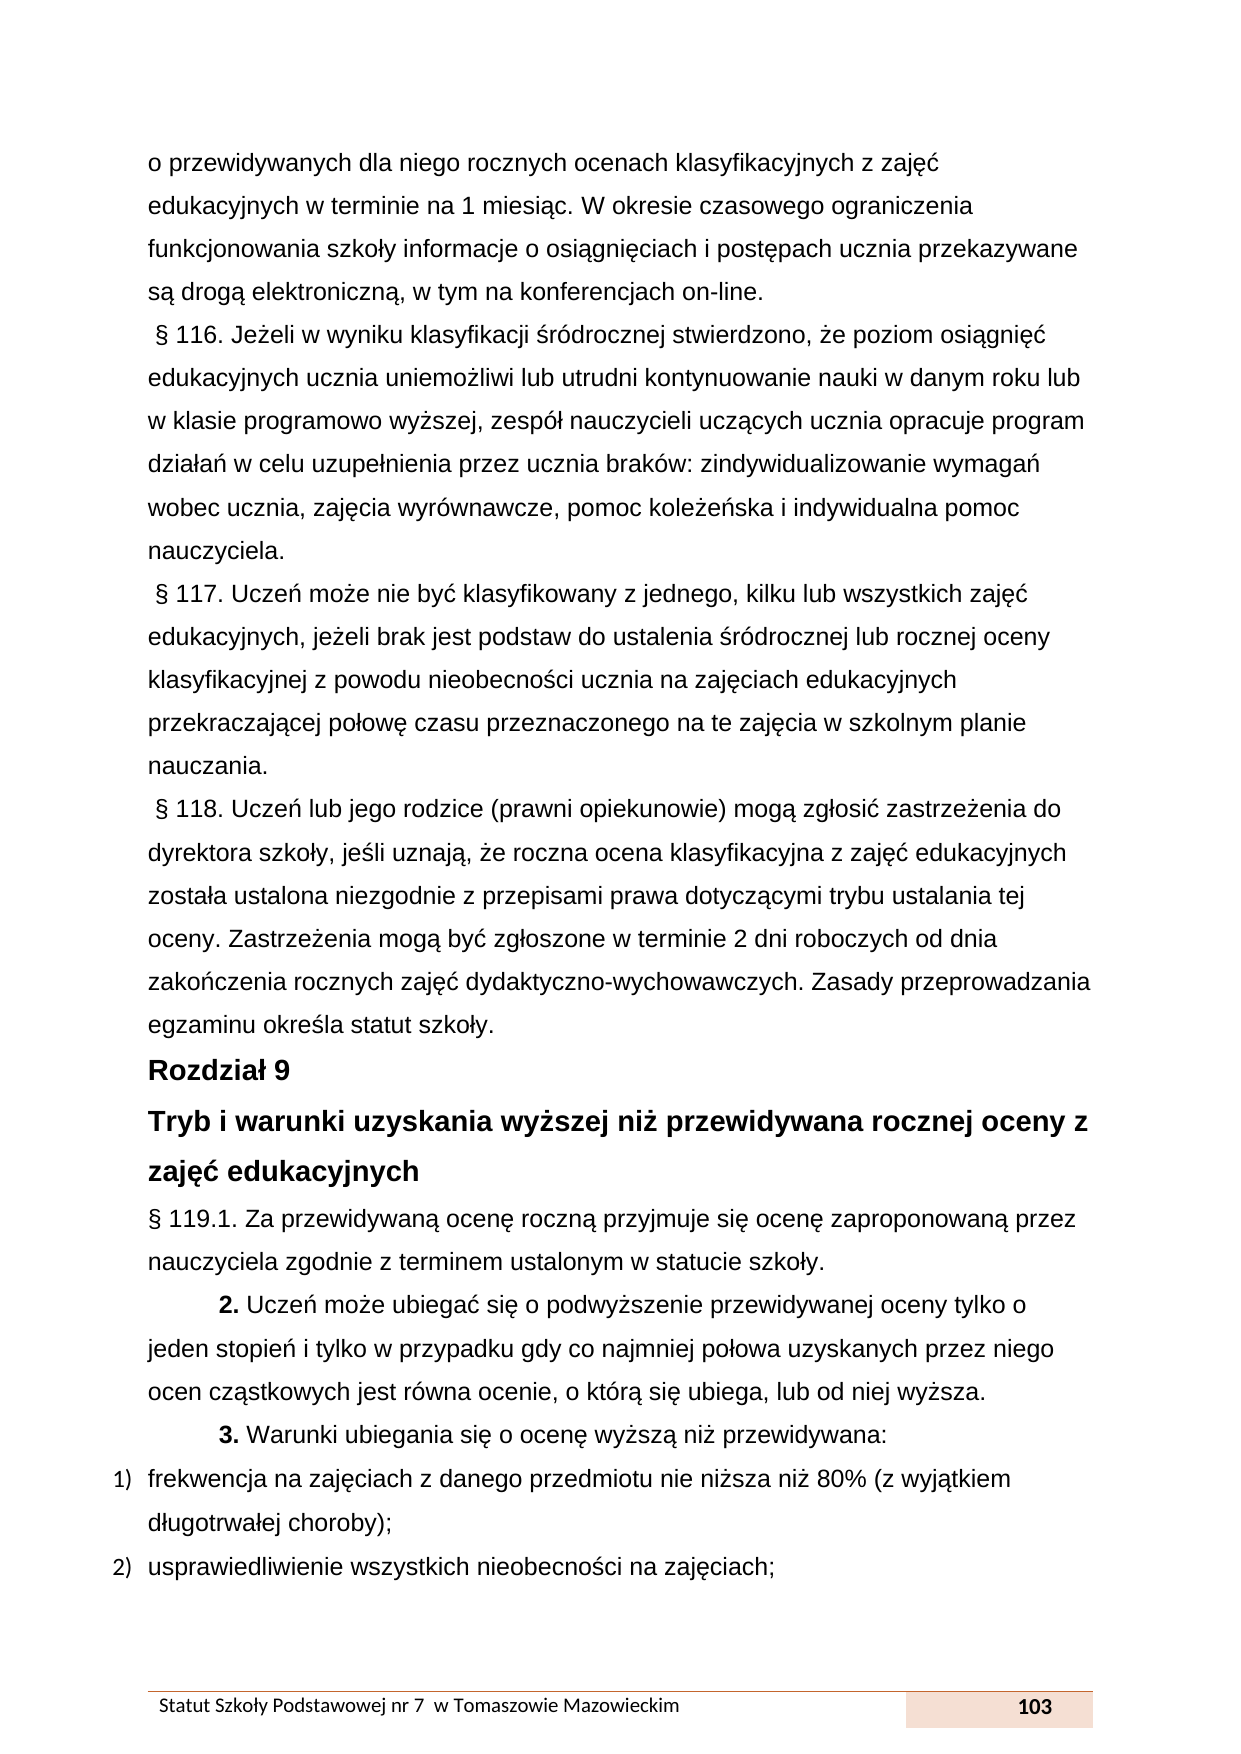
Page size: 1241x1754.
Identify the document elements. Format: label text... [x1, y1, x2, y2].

text § 118. Uczeń lub jego rodzice (prawni opiekunowie) mogą zgłosić zastrzeżenia do dyrektora szkoły, jeśli uznają, że roczna ocena klasyfikacyjna z zajęć edukacyjnych została ustalona niezgodnie z przepisami prawa dotyczącymi trybu ustalania tej oceny. Zastrzeżenia mogą być zgłoszone w terminie 2 dni roboczych od dnia zakończenia rocznych zajęć dydaktyczno-wychowawczych. Zasady przeprowadzania egzaminu określa statut szkoły. [148, 794, 1093, 1039]
list usprawiedliwienie wszystkich nieobecności na zajęciach; [112, 1551, 1093, 1581]
list Warunki ubiegania się o ocenę wyższą niż przewidywana: [148, 1420, 1093, 1448]
list frekwencja na zajęciach z danego przedmiotu nie niższa niż 80% (z wyjątkiem długotrwałej choroby); [112, 1463, 1093, 1537]
list § 116. Jeżeli w wyniku klasyfikacji śródrocznej stwierdzono, że poziom osiągnięć edukacyjnych ucznia uniemożliwi lub utrudni kontynuowanie nauki w danym roku lub w klasie programowo wyższej, zespół nauczycieli uczących ucznia opracuje program działań w celu uzupełnienia przez ucznia braków: zindywidualizowanie wymagań wobec ucznia, zajęcia wyrównawcze, pomoc koleżeńska i indywidualna pomoc nauczyciela. [148, 320, 1093, 564]
text § 117. Uczeń może nie być klasyfikowany z jednego, kilku lub wszystkich zajęć edukacyjnych, jeżeli brak jest podstaw do ustalenia śródrocznej lub rocznej oceny klasyfikacyjnej z powodu nieobecności ucznia na zajęciach edukacyjnych przekraczającej połowę czasu przeznaczonego na te zajęcia w szkolnym planie nauczania. [148, 579, 1093, 780]
text § 119.1. Za przewidywaną ocenę roczną przyjmuje się ocenę zaproponowaną przez nauczyciela zgodnie z terminem ustalonym w statucie szkoły. [148, 1204, 1093, 1276]
subtitle Tryb i warunki uzyskania wyższej niż przewidywana rocznej oceny z zajęć edukacyjnych [148, 1103, 1093, 1187]
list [148, 148, 1093, 306]
subtitle Rozdział 9 [148, 1053, 1093, 1087]
list Uczeń może ubiegać się o podwyższenie przewidywanej oceny tylko o jeden stopień i tylko w przypadku gdy co najmniej połowa uzyskanych przez niego ocen cząstkowych jest równa ocenie, o którą się ubiega, lub od niej wyższa. [148, 1290, 1093, 1405]
